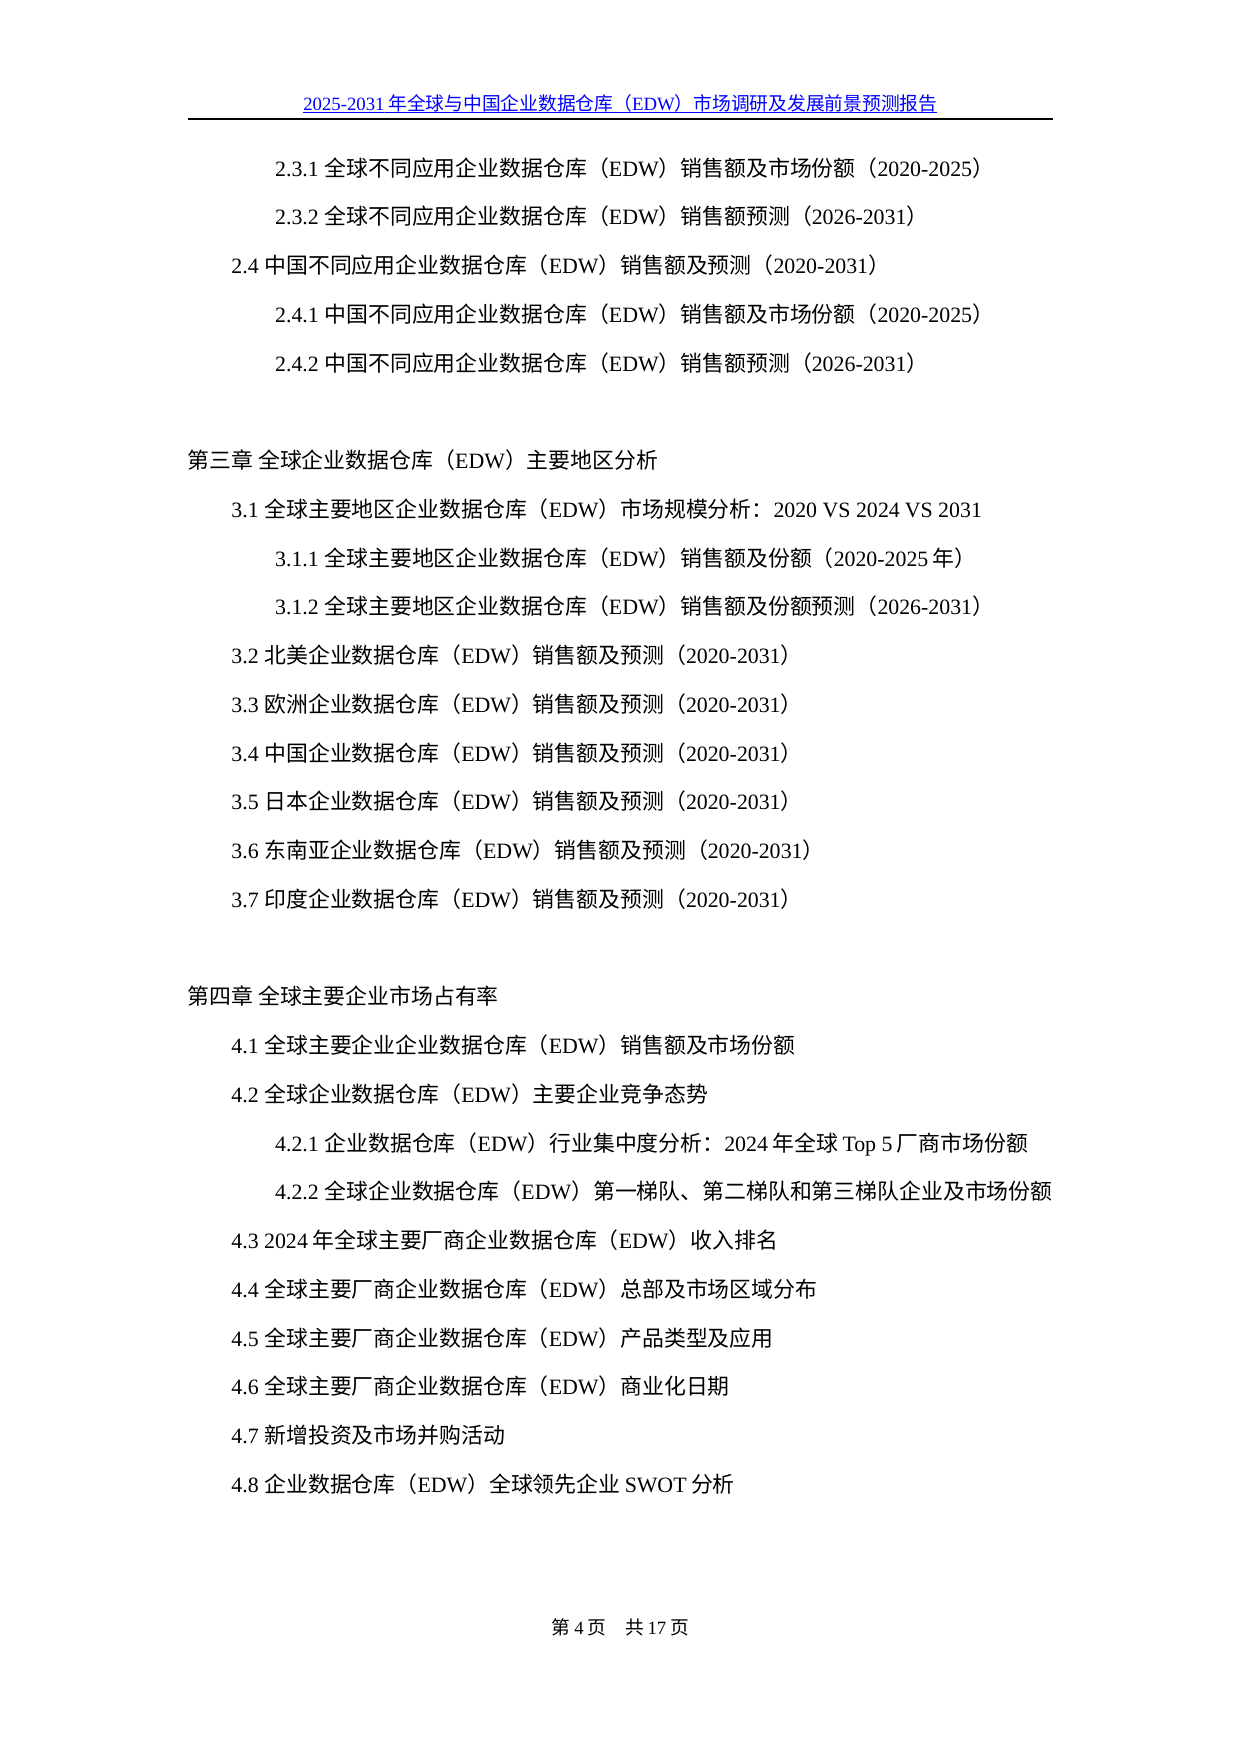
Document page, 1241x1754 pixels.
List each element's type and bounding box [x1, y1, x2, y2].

text [187, 150, 1053, 1499]
